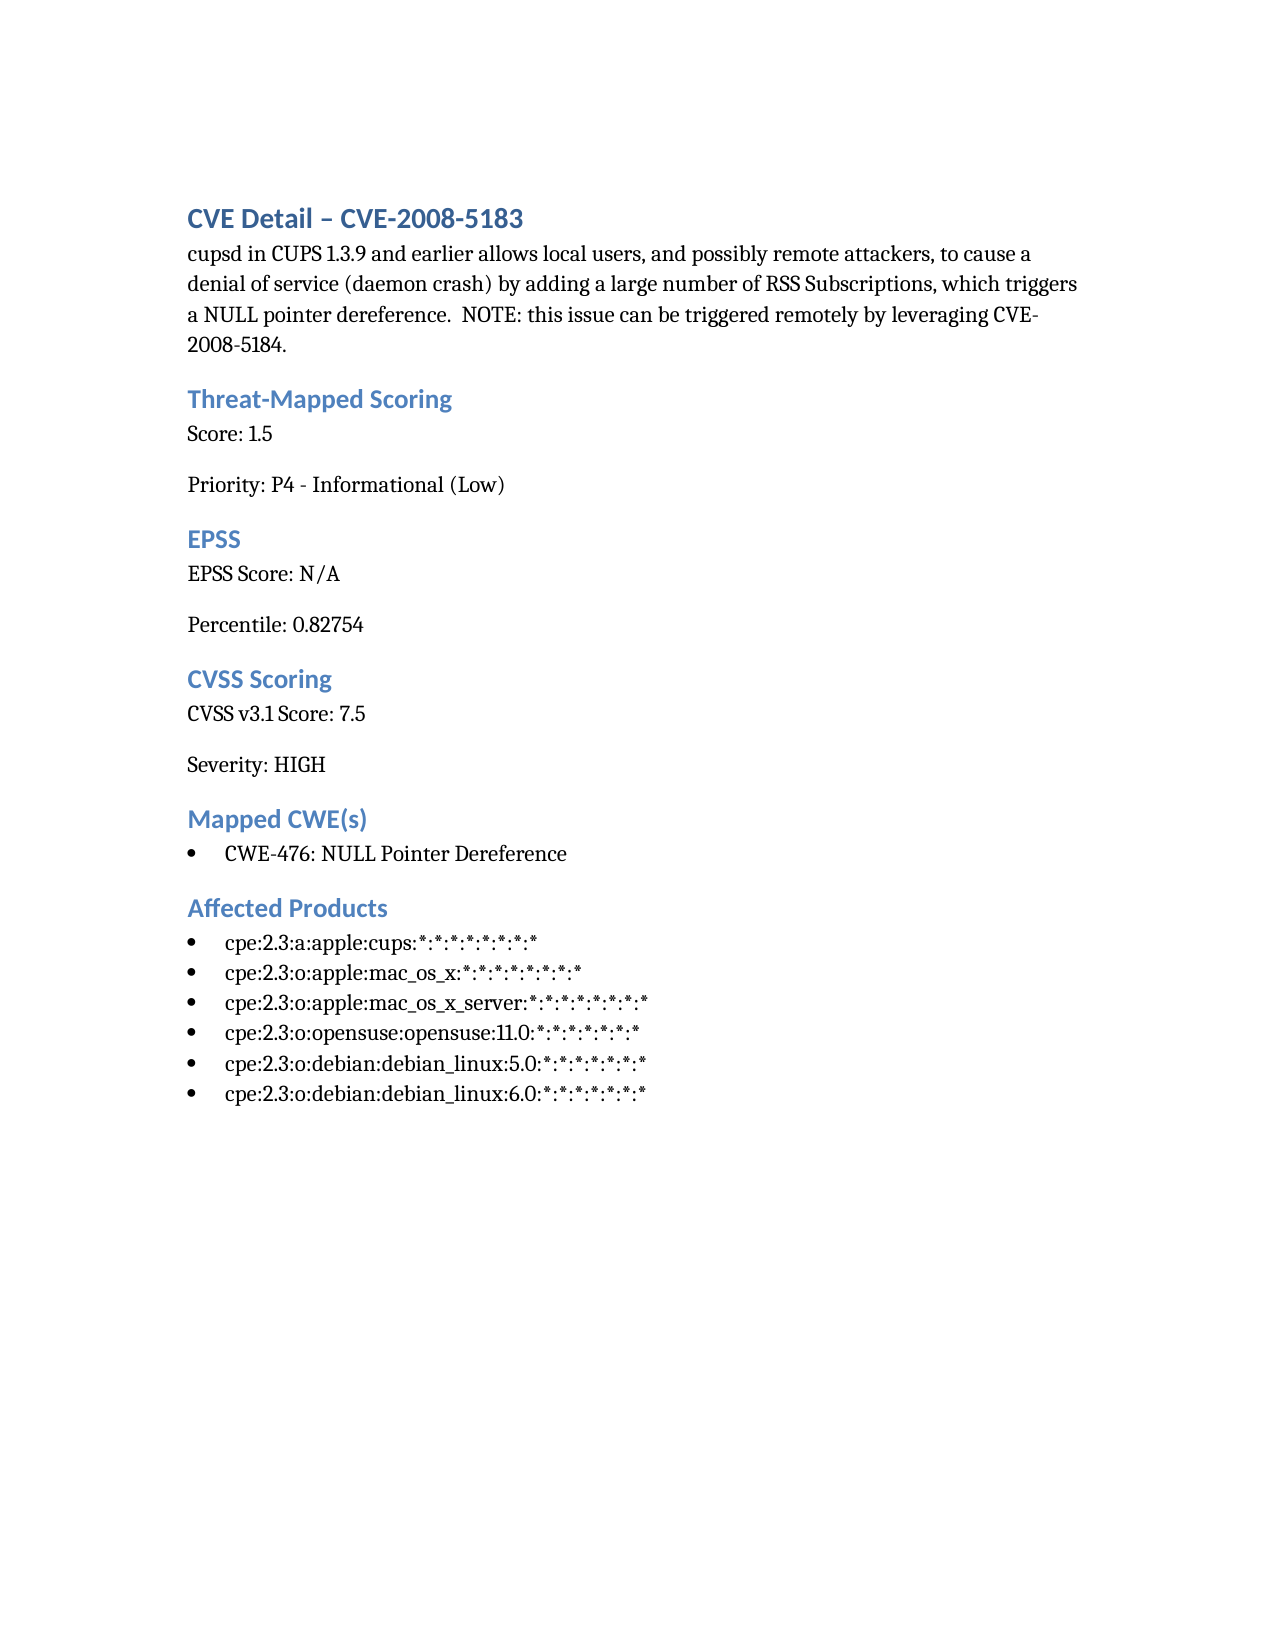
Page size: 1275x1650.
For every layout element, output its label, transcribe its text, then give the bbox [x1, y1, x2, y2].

list cpe:2.3:a:apple:cups:*:*:*:*:*:*:*:* [187, 929, 1087, 956]
list cpe:2.3:o:apple:mac_os_x:*:*:*:*:*:*:*:* [187, 960, 1087, 986]
text EPSS Score: N/A [187, 561, 1087, 587]
subtitle CVE Detail – CVE-2008-5183 [187, 200, 1087, 236]
text Priority: P4 - Informational (Low) [187, 472, 1087, 498]
list cpe:2.3:o:debian:debian_linux:6.0:*:*:*:*:*:*:* [187, 1081, 1087, 1107]
subtitle CVSS Scoring [187, 663, 1087, 696]
text Percentile: 0.82754 [187, 612, 1087, 638]
text cupsd in CUPS 1.3.9 and earlier allows local users, and possibly remote attackers, to cause a denial of service (daemon crash) by adding a large number of RSS Subscriptions, which triggers a NULL pointer dereference. NOTE: this issue can be triggered remotely by leveraging CVE-2008-5184. [187, 241, 1087, 358]
list cpe:2.3:o:debian:debian_linux:5.0:*:*:*:*:*:*:* [187, 1050, 1087, 1077]
subtitle Threat-Mapped Scoring [187, 383, 1087, 416]
text Severity: HIGH [187, 752, 1087, 778]
subtitle Affected Products [187, 892, 1087, 924]
text Score: 1.5 [187, 421, 1087, 447]
text CVSS v3.1 Score: 7.5 [187, 701, 1087, 727]
list cpe:2.3:o:apple:mac_os_x_server:*:*:*:*:*:*:*:* [187, 990, 1087, 1016]
subtitle EPSS [187, 523, 1087, 556]
list CWE-476: NULL Pointer Dereference [187, 841, 1087, 867]
list cpe:2.3:o:opensuse:opensuse:11.0:*:*:*:*:*:*:* [187, 1020, 1087, 1046]
subtitle Mapped CWE(s) [187, 803, 1087, 836]
